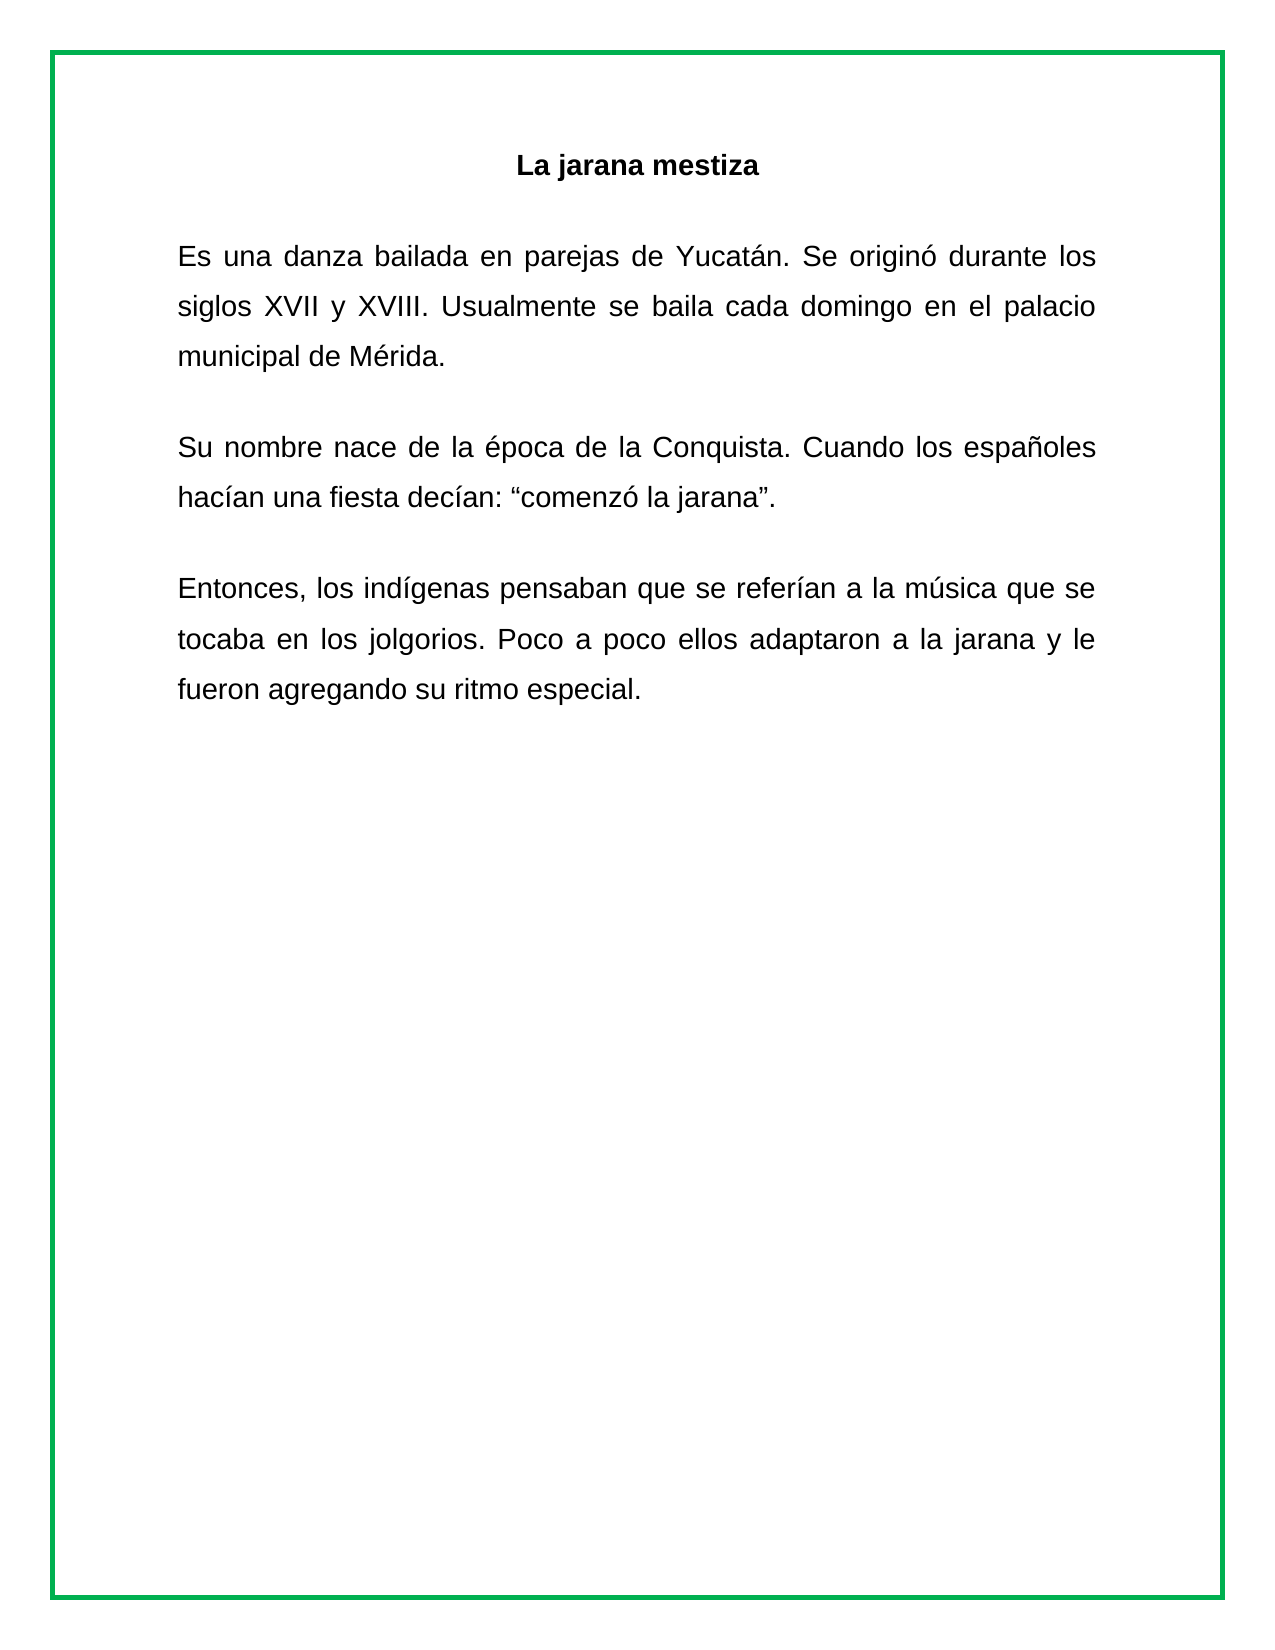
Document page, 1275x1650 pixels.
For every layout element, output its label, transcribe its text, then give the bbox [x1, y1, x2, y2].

text Es una danza bailada en parejas de Yucatán. Se originó durante los siglos XVII y XVIII. Usualmente se baila cada domingo en el palacio municipal de Mérida. [177, 238, 1098, 373]
text Su nombre nace de la época de la Conquista. Cuando los españoles hacían una fiesta decían: “comenzó la jarana”. [177, 430, 1098, 514]
text Entonces, los indígenas pensaban que se referían a la música que se tocaba en los jolgorios. Poco a poco ellos adaptaron a la jarana y le fueron agregando su ritmo especial. [177, 571, 1098, 706]
text La jarana mestiza [177, 148, 1098, 181]
